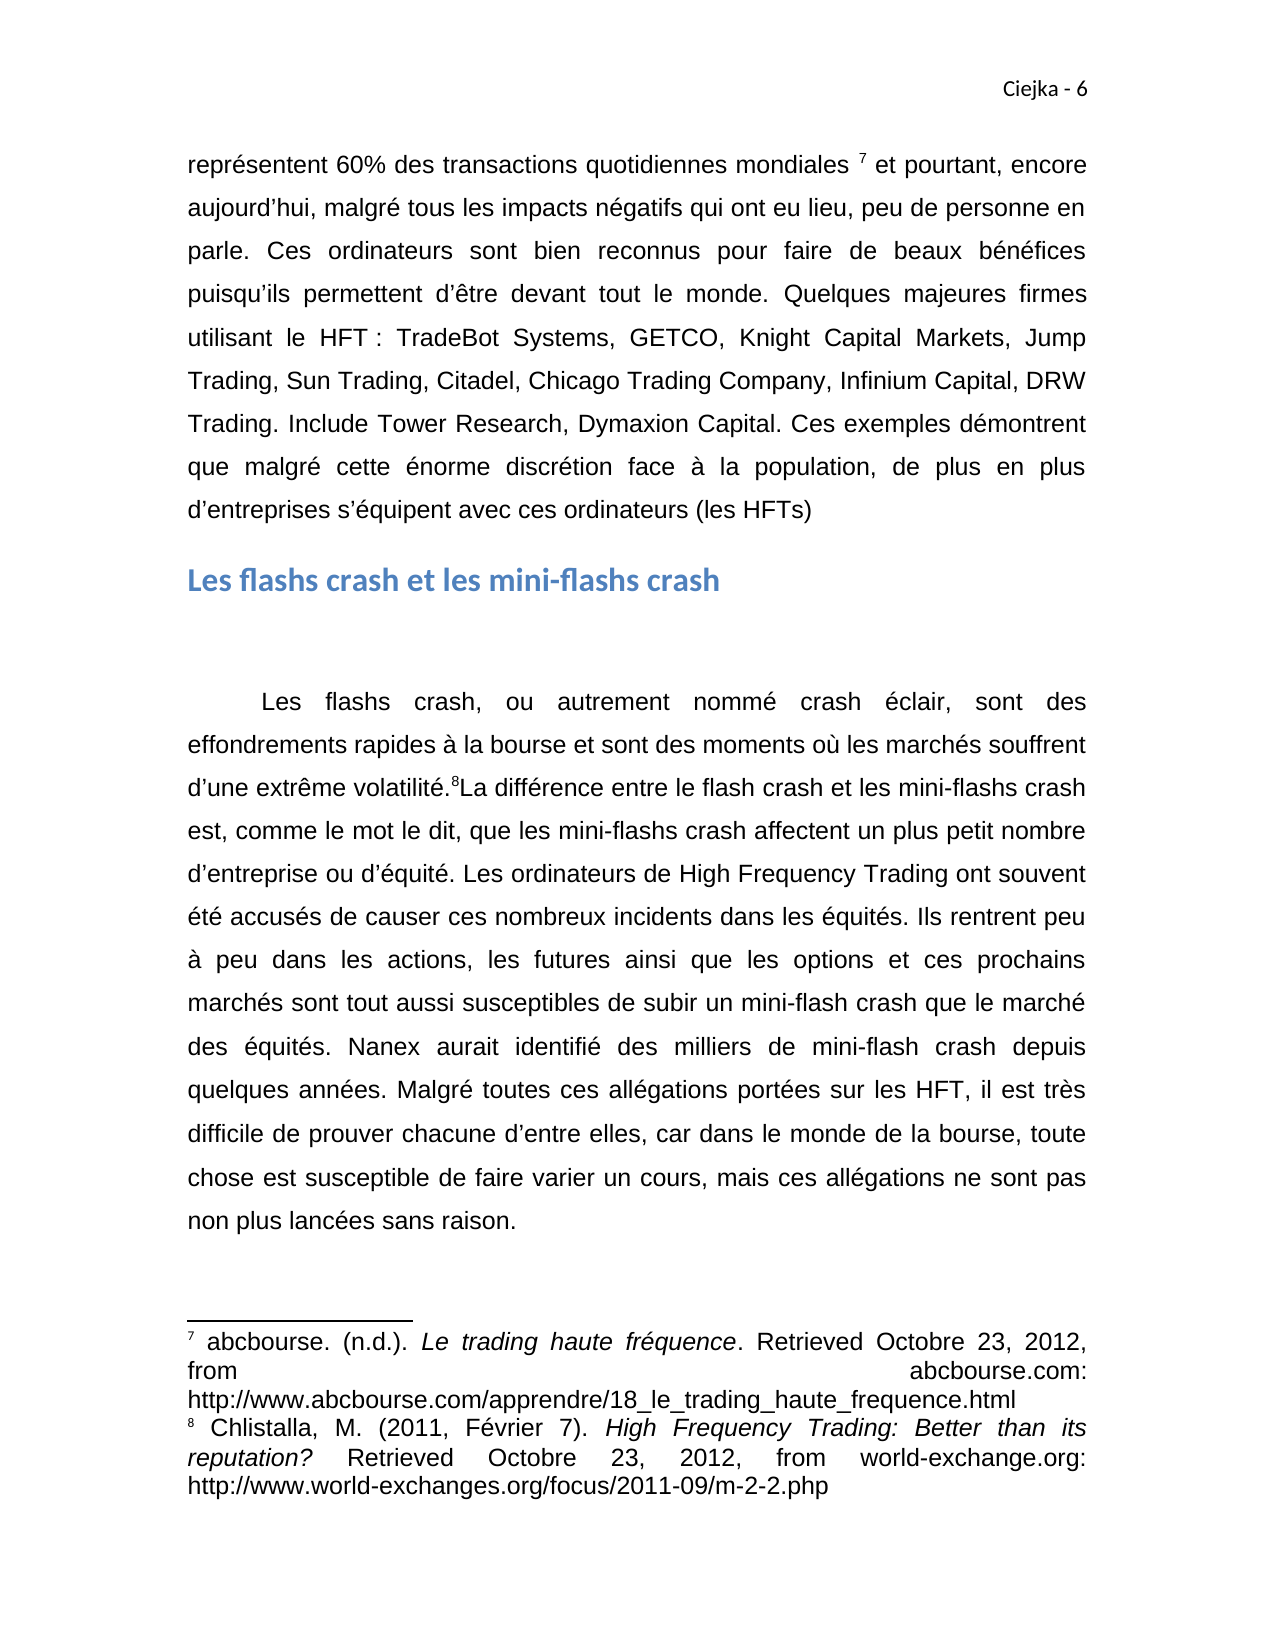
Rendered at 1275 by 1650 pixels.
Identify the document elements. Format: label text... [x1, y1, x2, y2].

subtitle Les flashs crash et les mini-flashs crash [187, 559, 1087, 600]
text Les flashs crash, ou autrement nommé crash éclair, sont des effondrements rapides à la bourse et sont des moments où les marchés souffrent d’une extrême volatilité.La différence entre le flash crash et les mini-flashs crash est, comme le mot le dit, que les mini-flashs crash affectent un plus petit nombre d’entreprise ou d’équité. Les ordinateurs de High Frequency Trading ont souvent été accusés de causer ces nombreux incidents dans les équités. Ils rentrent peu à peu dans les actions, les futures ainsi que les options et ces prochains marchés sont tout aussi susceptibles de subir un mini-flash crash que le marché des équités. Nanex aurait identifié des milliers de mini-flash crash depuis quelques années. Malgré toutes ces allégations portées sur les HFT, il est très difficile de prouver chacune d’entre elles, car dans le monde de la bourse, toute chose est susceptible de faire varier un cours, mais ces allégations ne sont pas non plus lancées sans raison. [187, 687, 1087, 1234]
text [187, 150, 1087, 524]
